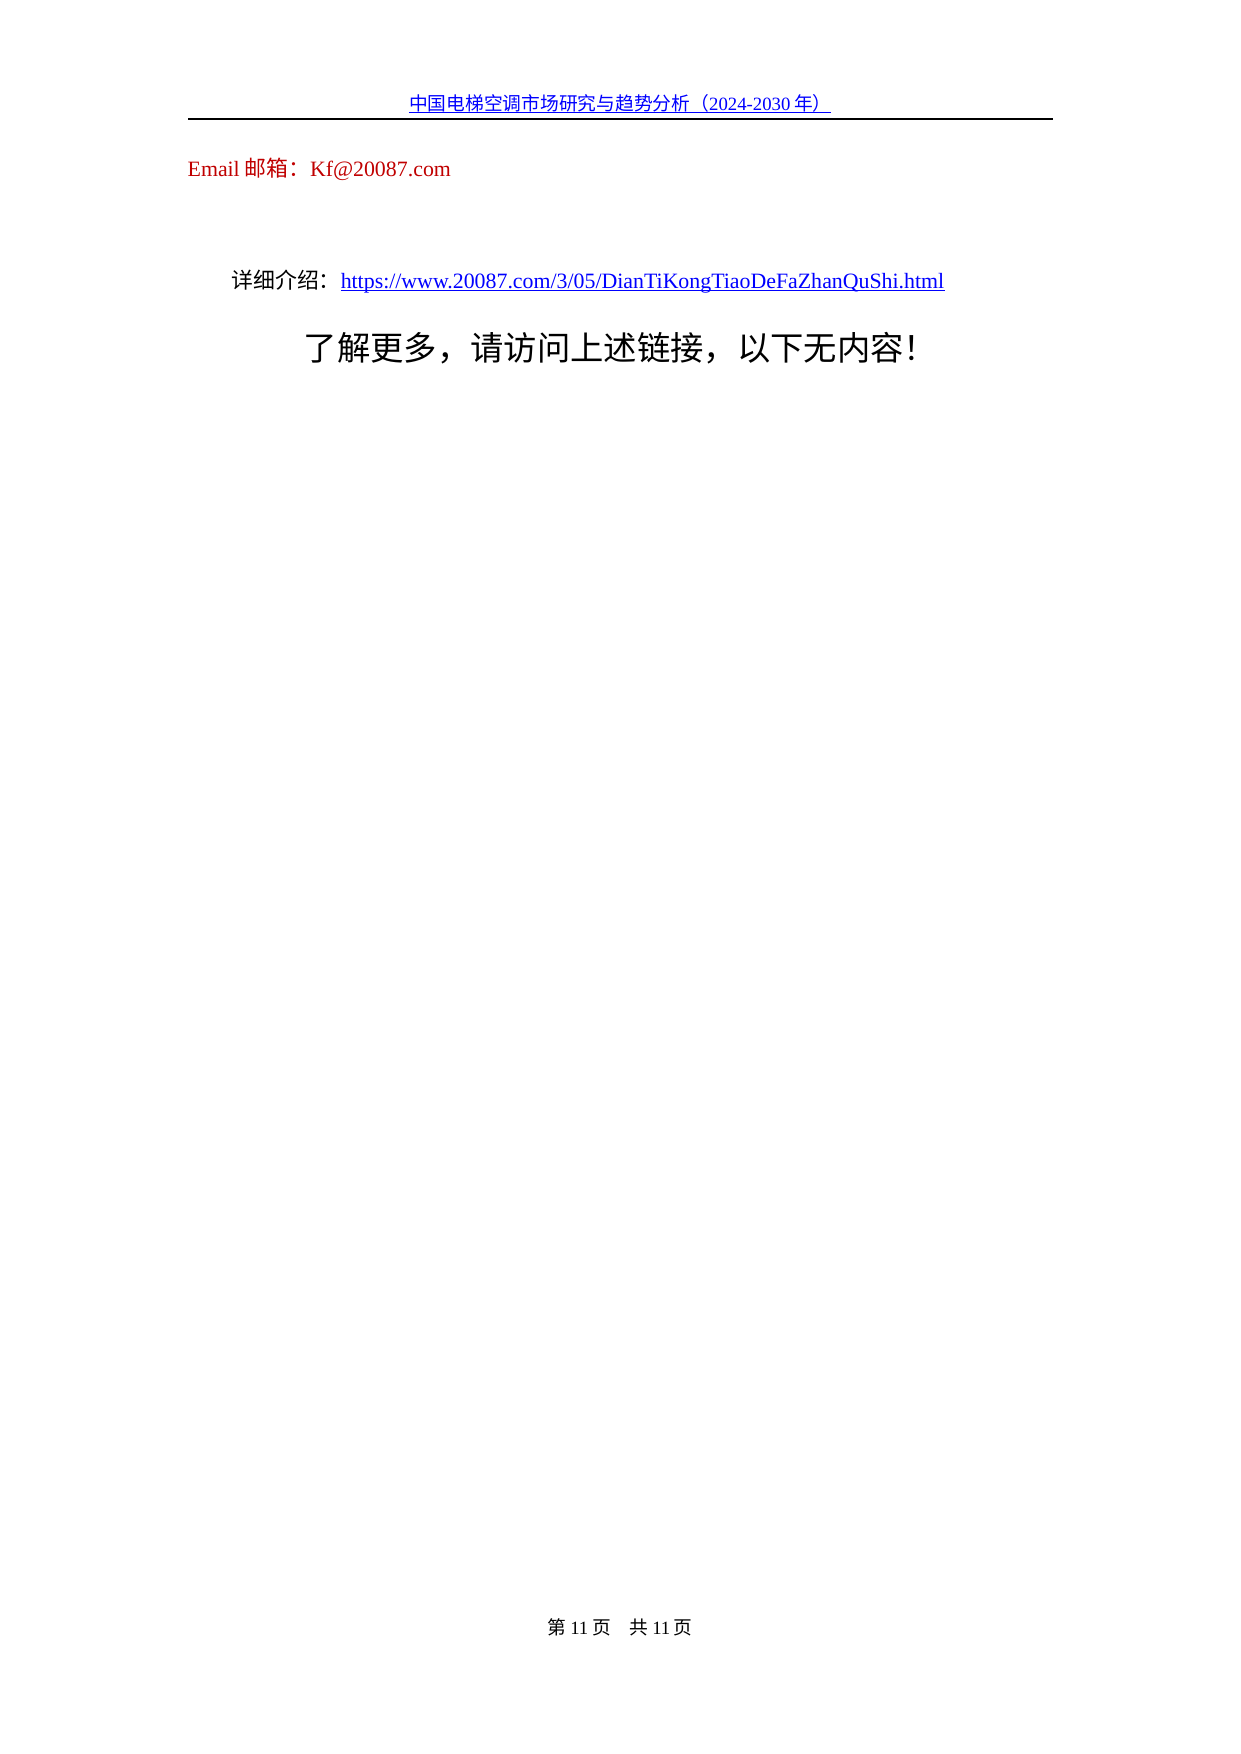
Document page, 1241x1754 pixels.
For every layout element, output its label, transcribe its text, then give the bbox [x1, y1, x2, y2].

title 了解更多，请访问上述链接，以下无内容！ [187, 313, 1053, 378]
text 详细介绍：https://www.20087.com/3/05/DianTiKongTiaoDeFaZhanQuShi.html [187, 263, 1053, 296]
text Email邮箱：Kf@20087.com [187, 150, 1053, 183]
